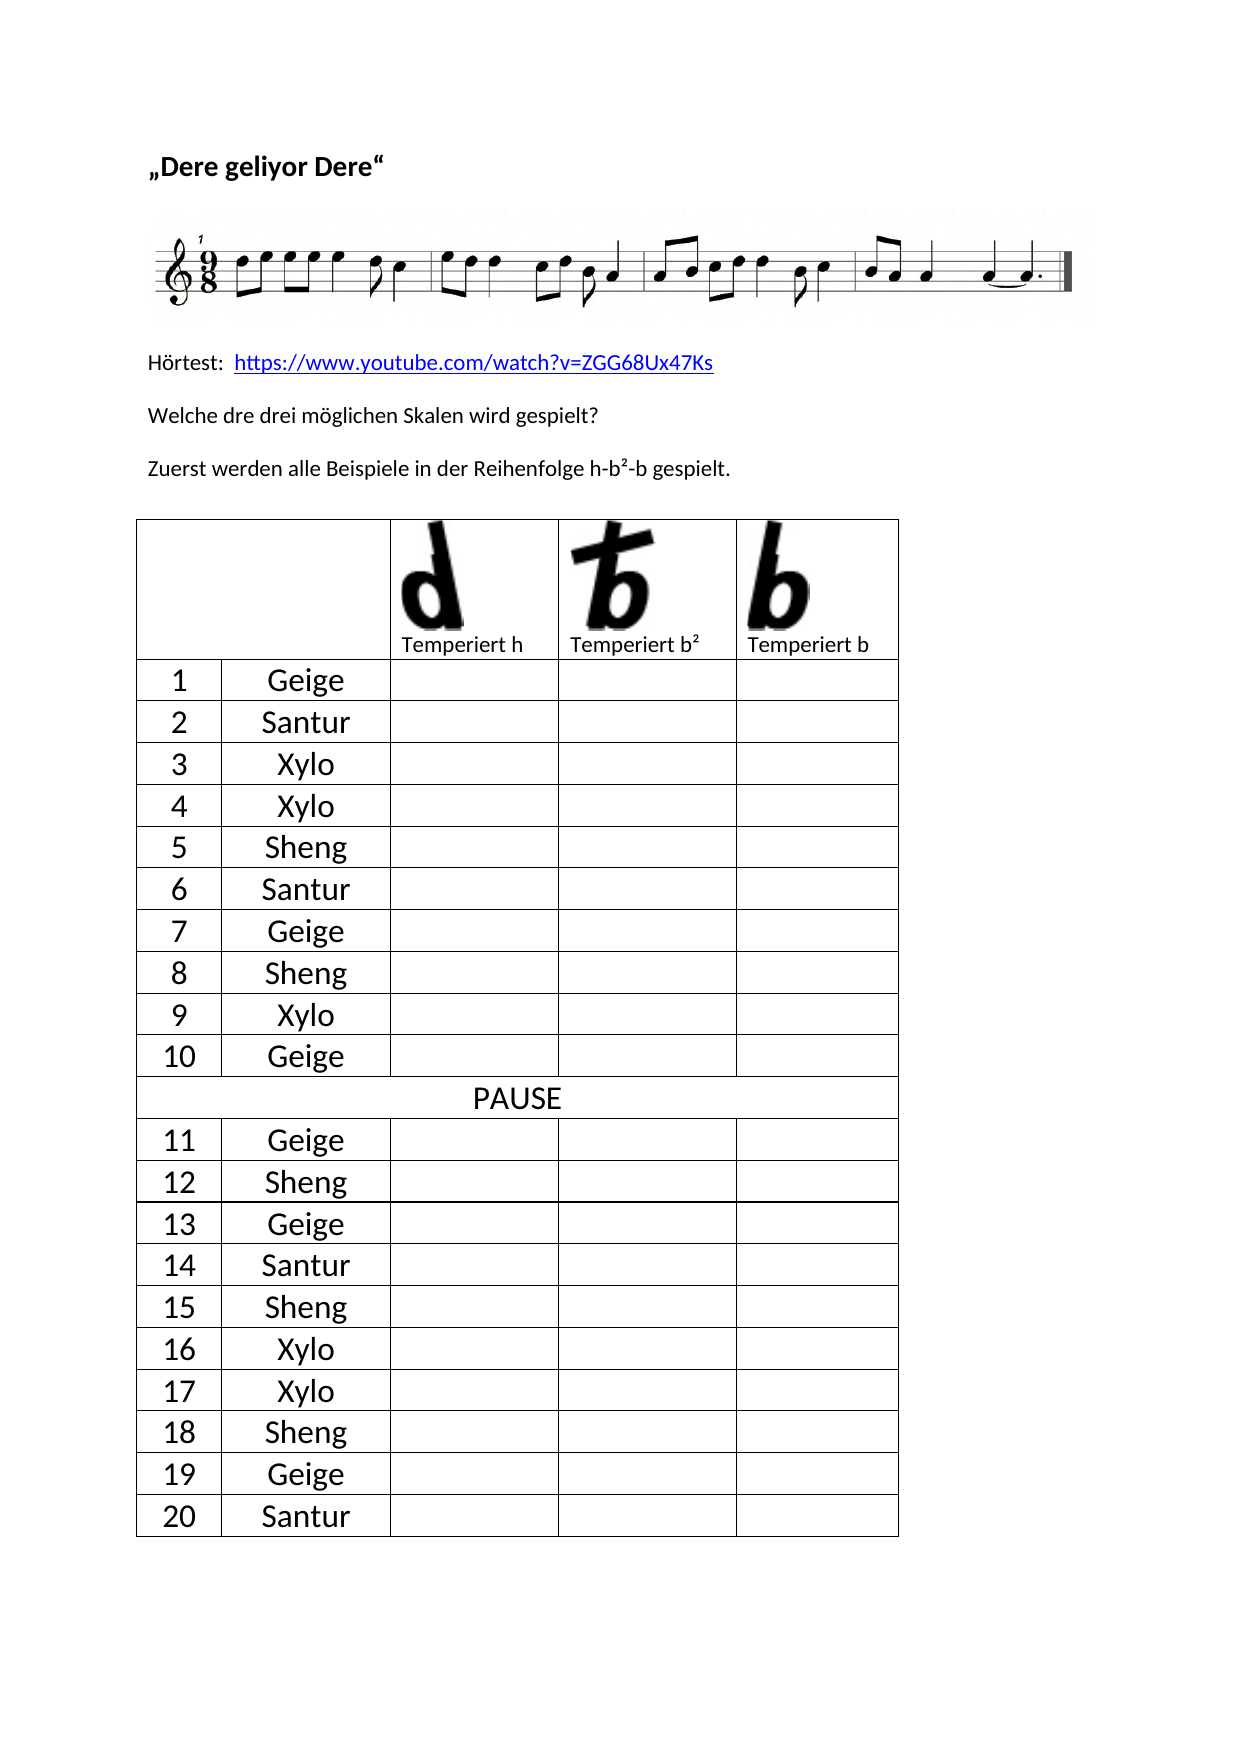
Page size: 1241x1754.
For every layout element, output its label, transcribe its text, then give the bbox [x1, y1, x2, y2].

table_cell Sheng [222, 1411, 390, 1452]
table_cell 15 [137, 1286, 221, 1327]
table_cell Sheng [222, 827, 390, 867]
table_cell [559, 1370, 736, 1410]
table_cell Xylo [222, 785, 390, 826]
table_cell [737, 1119, 898, 1160]
table_cell Xylo [222, 1370, 390, 1410]
table_cell 10 [137, 1035, 221, 1076]
table_cell [391, 910, 558, 951]
table_cell [737, 827, 898, 867]
table_cell 5 [137, 827, 221, 867]
table_cell 9 [137, 994, 221, 1034]
table_cell Geige [222, 1035, 390, 1076]
table_cell Xylo [222, 994, 390, 1034]
table_header [137, 520, 390, 658]
table_cell [559, 1453, 736, 1494]
table_cell [559, 1495, 736, 1536]
picture [570, 520, 656, 631]
table_cell Santur [222, 868, 390, 909]
table_cell 11 [137, 1119, 221, 1160]
table_cell [737, 1203, 898, 1243]
table_cell [737, 743, 898, 784]
table_cell [391, 743, 558, 784]
table_cell [737, 994, 898, 1034]
table_cell 7 [137, 910, 221, 951]
table_cell Sheng [222, 1161, 390, 1201]
table_header Temperiert b [737, 520, 898, 658]
picture [147, 209, 1093, 324]
table_cell [737, 1453, 898, 1494]
text Hörtest: https://www.youtube.com/watch?v=ZGG68Ux47Ks [148, 348, 1093, 377]
table_cell [559, 994, 736, 1034]
table_cell [391, 1286, 558, 1327]
table_cell [391, 1035, 558, 1076]
table_cell [391, 1411, 558, 1452]
table_cell [391, 827, 558, 867]
table_cell PAUSE [137, 1077, 898, 1118]
table_cell [391, 1328, 558, 1368]
table_cell 2 [137, 701, 221, 742]
table_cell Santur [222, 1244, 390, 1285]
table_cell [391, 1453, 558, 1494]
table_cell 16 [137, 1328, 221, 1368]
table_cell [737, 1370, 898, 1410]
table_cell 4 [137, 785, 221, 826]
table_cell Geige [222, 1119, 390, 1160]
text „Dere geliyor Dere“ [148, 148, 1093, 183]
table_cell [391, 868, 558, 909]
table_cell Santur [222, 701, 390, 742]
picture [747, 520, 810, 631]
text Zuerst werden alle Beispiele in der Reihenfolge h-b²-b gespielt. [148, 454, 1093, 483]
table_cell [559, 868, 736, 909]
table_cell [559, 910, 736, 951]
table_cell [391, 701, 558, 742]
table_cell 17 [137, 1370, 221, 1410]
table_header Temperiert h [391, 520, 558, 658]
table_cell Xylo [222, 743, 390, 784]
table_cell [559, 1286, 736, 1327]
table_cell [737, 701, 898, 742]
table_cell Xylo [222, 1328, 390, 1368]
table_cell [391, 952, 558, 993]
table_cell [737, 1411, 898, 1452]
table_cell [391, 1370, 558, 1410]
table_cell Geige [222, 1203, 390, 1243]
table_cell [737, 1328, 898, 1368]
table_cell [391, 785, 558, 826]
table_cell [737, 1161, 898, 1201]
table_cell [737, 660, 898, 700]
table_cell Geige [222, 910, 390, 951]
text Welche dre drei möglichen Skalen wird gespielt? [148, 402, 1093, 429]
table_cell [391, 660, 558, 700]
table_cell [559, 1203, 736, 1243]
table_cell [559, 660, 736, 700]
table_cell [737, 1495, 898, 1536]
table_header Temperiert b² [559, 520, 736, 658]
table_cell [559, 1119, 736, 1160]
table_cell 19 [137, 1453, 221, 1494]
table_cell 18 [137, 1411, 221, 1452]
table_cell 14 [137, 1244, 221, 1285]
table_cell [391, 994, 558, 1034]
table_cell Sheng [222, 1286, 390, 1327]
table_cell [391, 1161, 558, 1201]
table_cell Geige [222, 660, 390, 700]
table_cell [559, 952, 736, 993]
table_cell [391, 1244, 558, 1285]
table_cell [391, 1495, 558, 1536]
table_cell 3 [137, 743, 221, 784]
table_cell [737, 1244, 898, 1285]
table_cell [737, 910, 898, 951]
table_cell 6 [137, 868, 221, 909]
table_cell Geige [222, 1453, 390, 1494]
table_cell [559, 1328, 736, 1368]
table_cell [559, 701, 736, 742]
table_cell Sheng [222, 952, 390, 993]
table_cell 12 [137, 1161, 221, 1201]
table_cell [559, 1244, 736, 1285]
table_cell [559, 827, 736, 867]
table_cell 1 [137, 660, 221, 700]
table_cell [737, 1286, 898, 1327]
picture [401, 520, 464, 631]
table_cell [559, 743, 736, 784]
table_cell [391, 1119, 558, 1160]
table_cell [737, 785, 898, 826]
table_cell Santur [222, 1495, 390, 1536]
table_cell [559, 1035, 736, 1076]
table_cell 13 [137, 1203, 221, 1243]
table_cell [737, 952, 898, 993]
table_cell 20 [137, 1495, 221, 1536]
table_cell [559, 1161, 736, 1201]
table_cell [559, 785, 736, 826]
table_cell [391, 1203, 558, 1243]
table_cell 8 [137, 952, 221, 993]
table_cell [737, 868, 898, 909]
table_cell [559, 1411, 736, 1452]
table_cell [737, 1035, 898, 1076]
